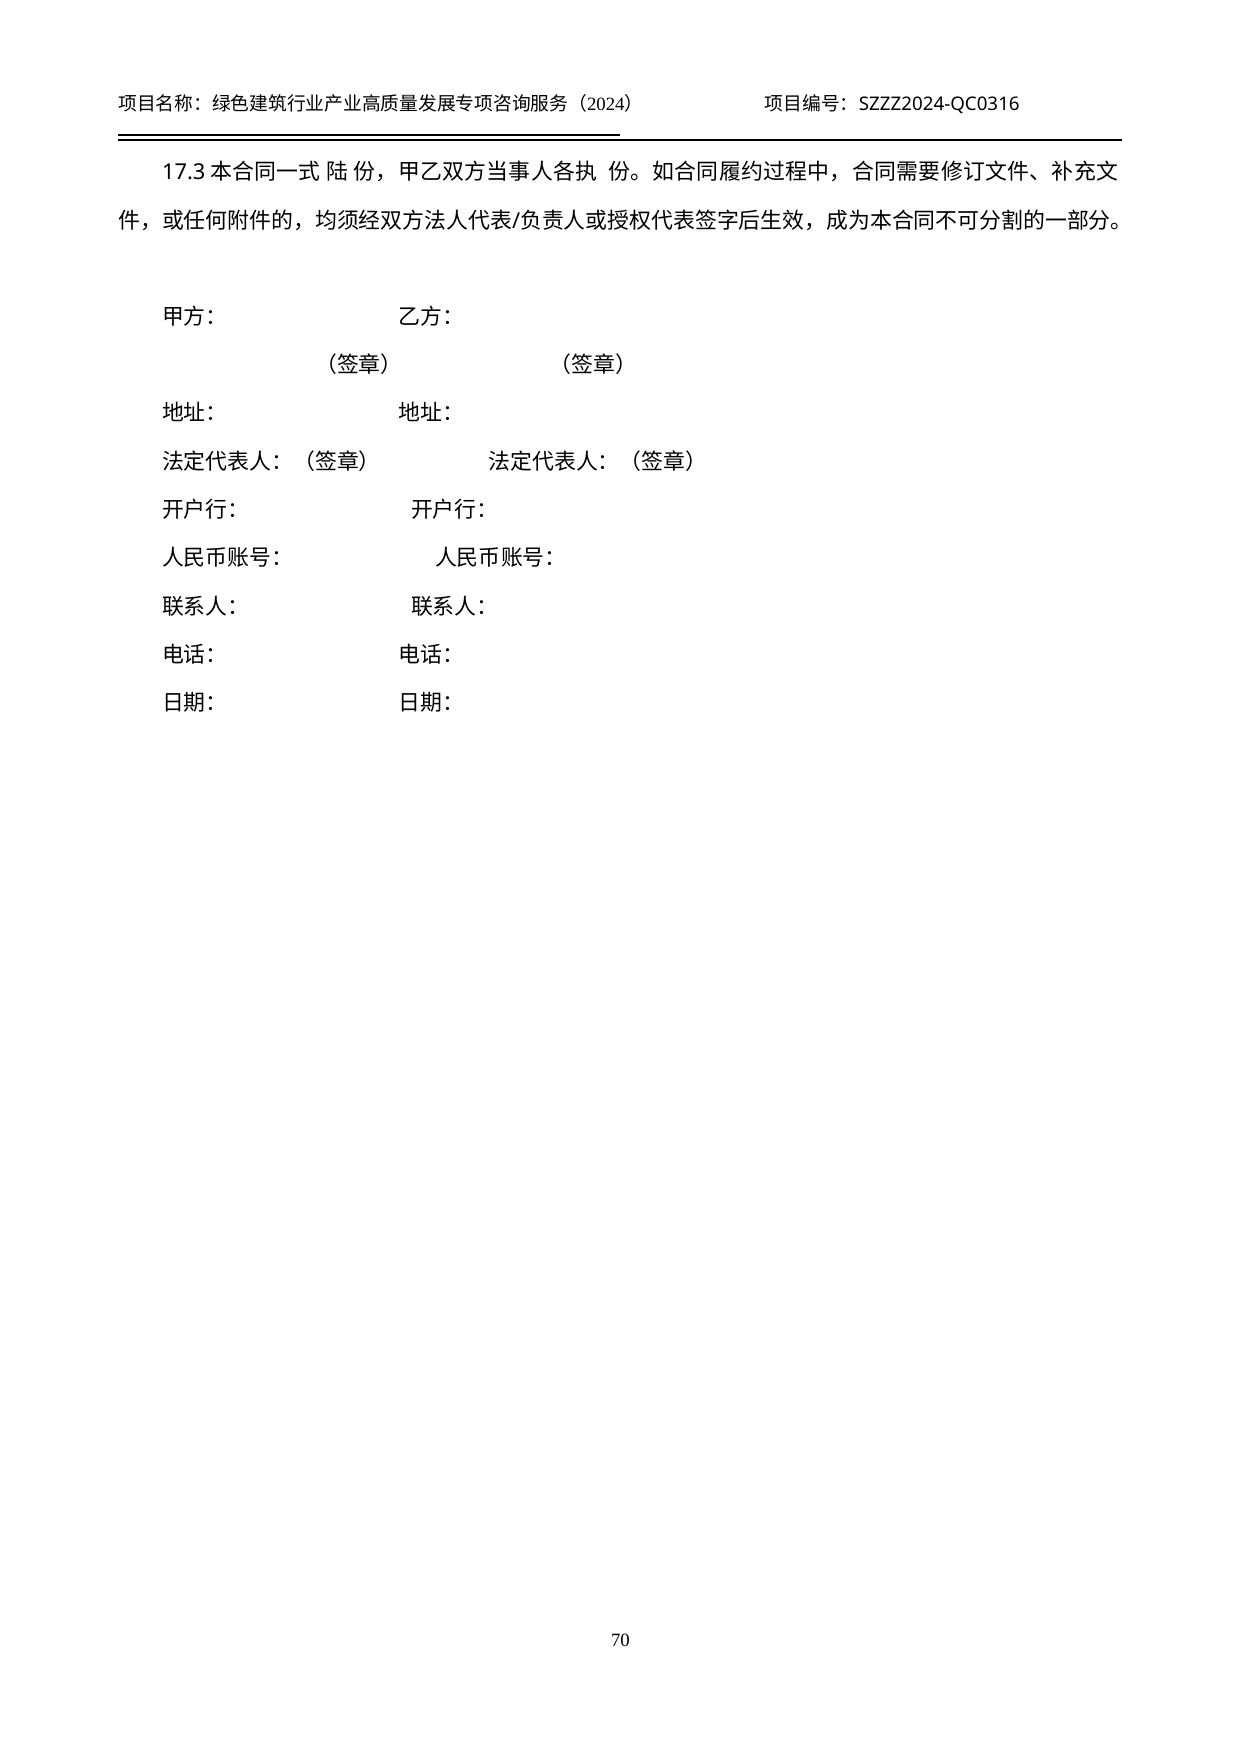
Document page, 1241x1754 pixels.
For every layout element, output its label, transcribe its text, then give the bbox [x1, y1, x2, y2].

text 17.3本合同一式 陆 份，甲乙双方当事人各执 份。如合同履约过程中，合同需要修订文件、补充文件，或任何附件的，均须经双方法人代表/负责人或授权代表签字后生效，成为本合同不可分割的一部分。 [118, 154, 1122, 235]
text （签章） （签章） [118, 347, 1122, 379]
text 联系人： 联系人： [118, 588, 1122, 621]
text 日期： 日期： [118, 685, 1122, 717]
text 开户行： 开户行： [118, 492, 1122, 524]
text 电话： 电话： [118, 637, 1122, 669]
text 地址： 地址： [118, 395, 1122, 427]
text 人民币账号： 人民币账号： [118, 540, 1122, 572]
text 甲方： 乙方： [118, 298, 1122, 331]
text 法定代表人：（签章） 法定代表人：（签章） [118, 443, 1122, 476]
